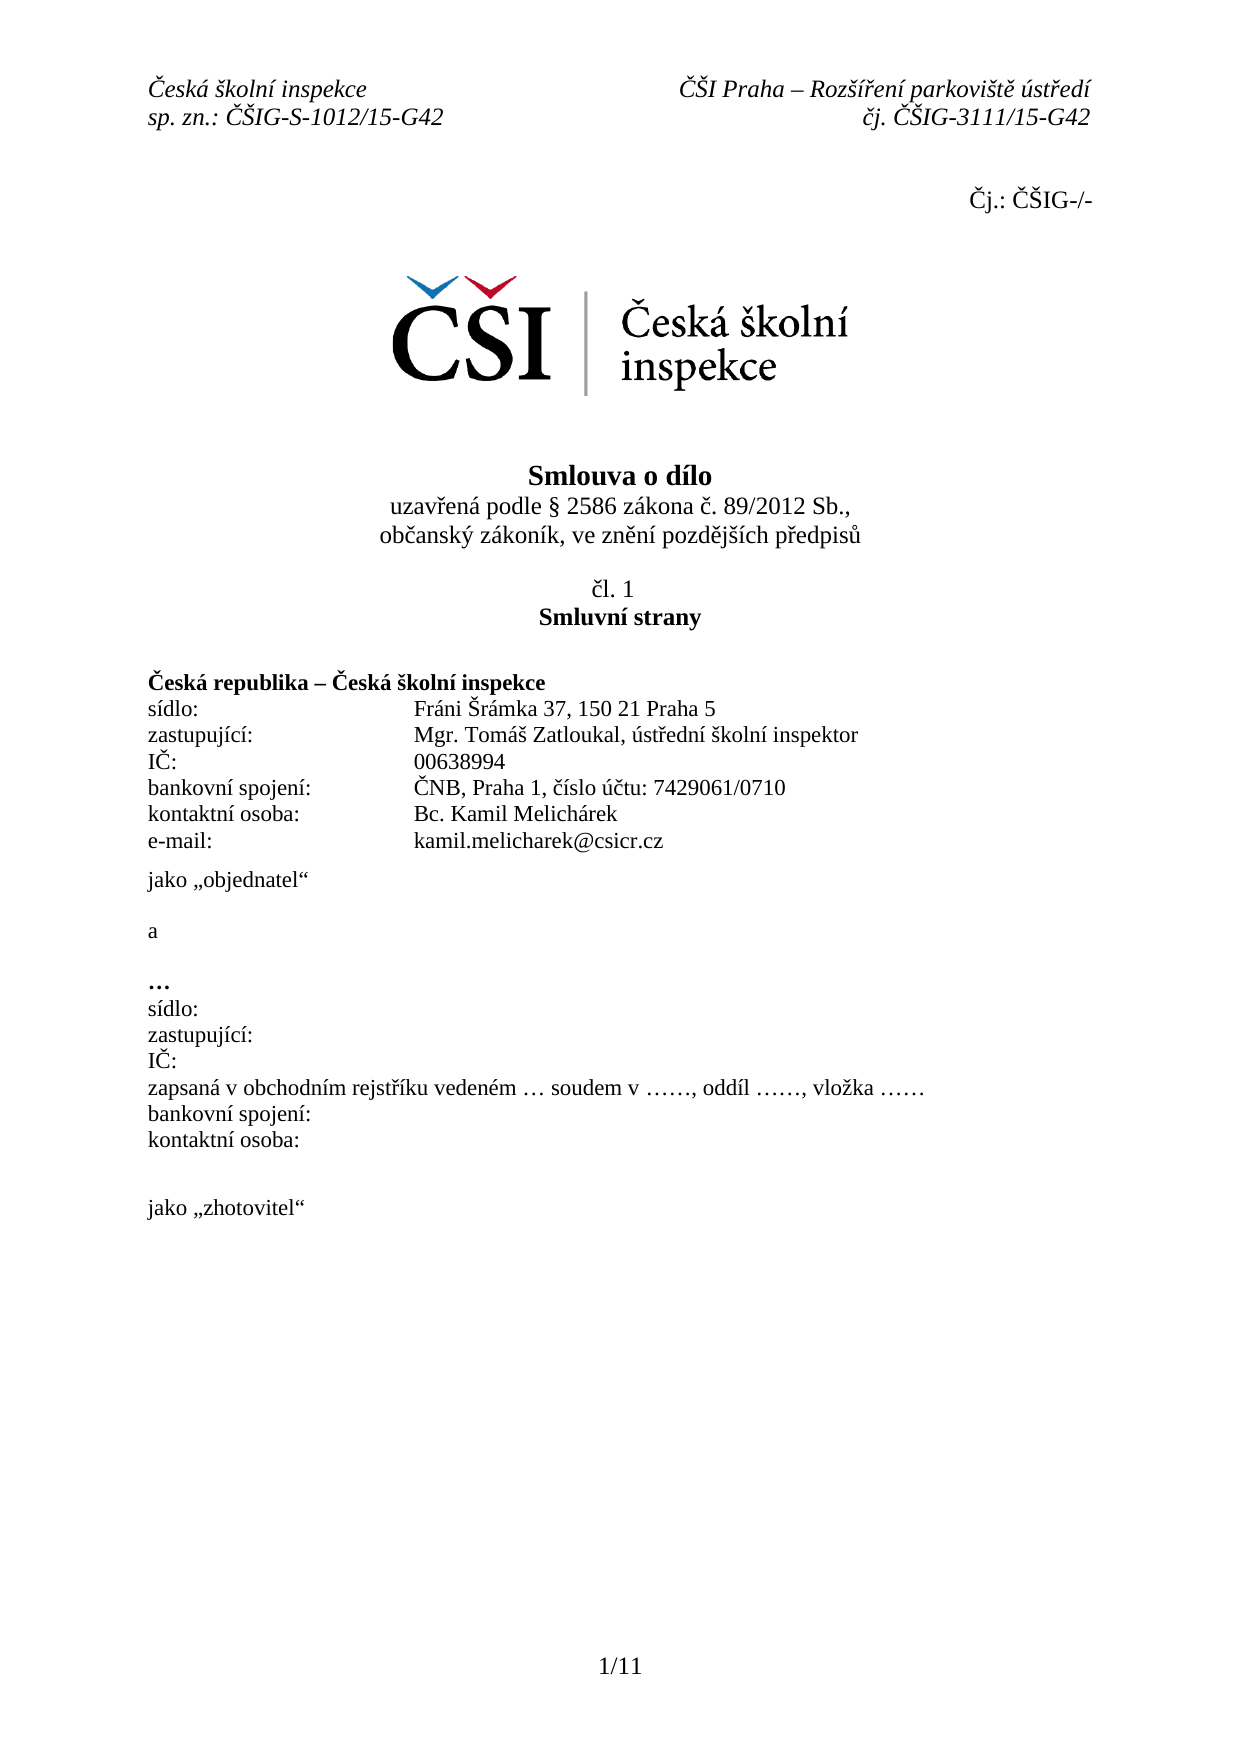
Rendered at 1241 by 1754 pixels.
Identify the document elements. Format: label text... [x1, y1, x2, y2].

picture [392, 276, 848, 396]
text bankovní spojení: ČNB, Praha 1, číslo účtu: 7429061/0710 [148, 774, 1093, 800]
text bankovní spojení: [148, 1100, 1093, 1126]
text a [148, 917, 1093, 943]
text kontaktní osoba: Bc. Kamil Melichárek [148, 800, 1093, 827]
text sídlo: [148, 995, 1093, 1021]
text e-mail: kamil.melicharek@csicr.cz [148, 827, 1093, 853]
text zastupující: [148, 1021, 1093, 1047]
text IČ: 00638994 [148, 748, 1093, 774]
text sídlo: Fráni Šrámka 37, 150 21 Praha 5 [148, 695, 1093, 721]
subtitle Smluvní strany [148, 574, 1093, 631]
text kontaktní osoba: [148, 1126, 1093, 1153]
text Čj.: ČŠIG-/- [620, 185, 1093, 214]
text jako „zhotovitel“ [148, 1194, 1093, 1220]
text IČ: [148, 1047, 1093, 1074]
text zapsaná v obchodním rejstříku vedeném … soudem v ……, oddíl ……, vložka …… [148, 1074, 1093, 1100]
text Smlouva o dílo uzavřená podle § 2586 zákona č. 89/2012 Sb., občanský zákoník, ve znění pozdějších předpisů [148, 458, 1093, 549]
text zastupující: Mgr. Tomáš Zatloukal, ústřední školní inspektor [148, 721, 1093, 748]
text jako „objednatel“ [148, 866, 1093, 892]
text Česká republika – Česká školní inspekce [148, 669, 1093, 695]
text … [148, 968, 1093, 995]
